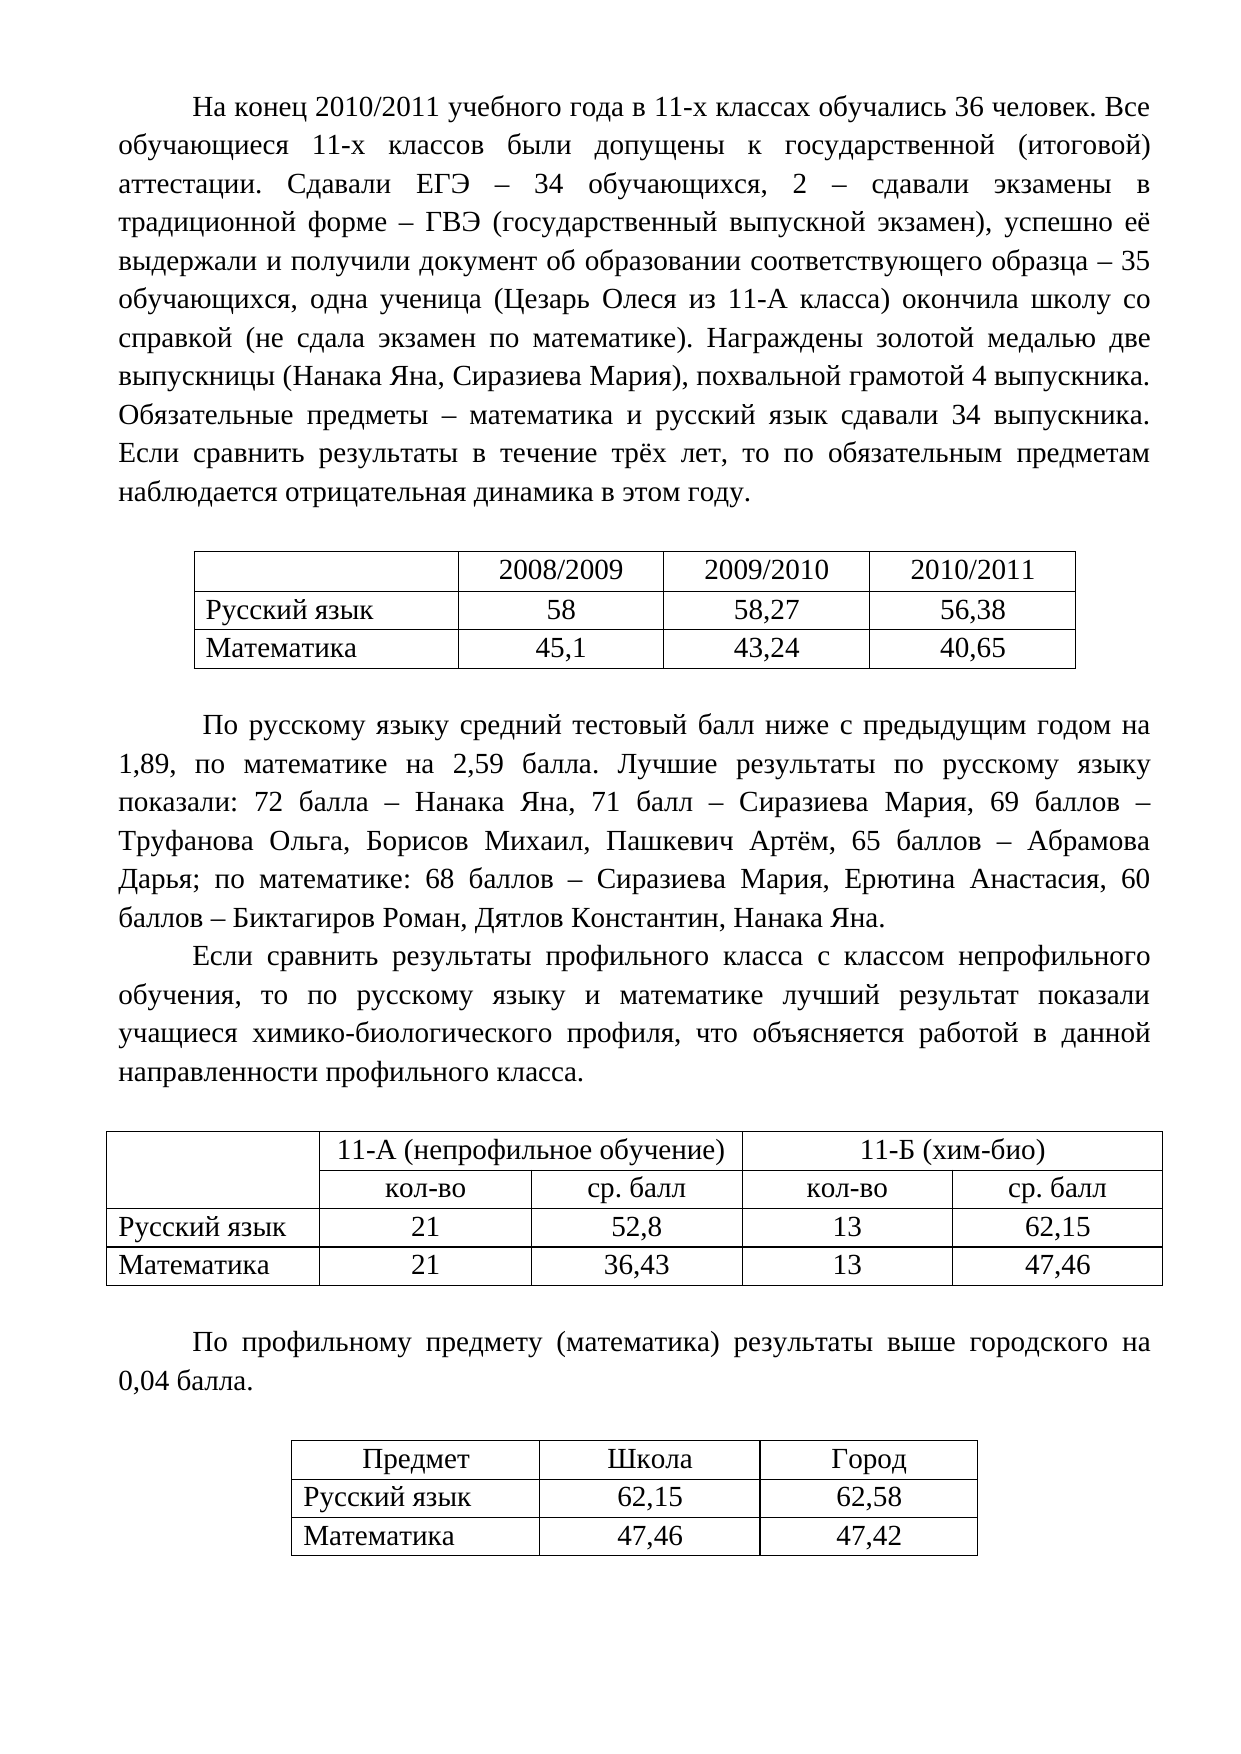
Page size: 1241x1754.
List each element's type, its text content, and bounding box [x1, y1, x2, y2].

table_cell 45,1 [459, 630, 663, 668]
table_cell 21 [320, 1209, 531, 1246]
table_cell Математика [107, 1248, 319, 1285]
text Если сравнить результаты профильного класса с классом непрофильного обучения, то по русскому языку и математике лучший результат показали учащиеся химико-биологического профиля, что объясняется работой в данной направленности профильного класса. [118, 938, 1152, 1088]
table_header Предмет [292, 1441, 539, 1478]
table_cell Русский язык [195, 592, 458, 629]
table_cell ср. балл [953, 1171, 1162, 1208]
table_cell 21 [320, 1248, 531, 1285]
table_header Школа [540, 1441, 759, 1478]
table_cell 58 [459, 592, 663, 629]
table_header Город [761, 1441, 977, 1478]
table_cell 40,65 [870, 630, 1075, 668]
table_cell 62,15 [953, 1209, 1162, 1246]
table_header 11-А (непрофильное обучение) [320, 1132, 742, 1169]
text На конец 2010/2011 учебного года в 11-х классах обучались 36 человек. Все обучающиеся 11-х классов были допущены к государственной (итоговой) аттестации. Сдавали ЕГЭ – 34 обучающихся, 2 – сдавали экзамены в традиционной форме – ГВЭ (государственный выпускной экзамен), успешно её выдержали и получили документ об образовании соответствующего образца – 35 обучающихся, одна ученица (Цезарь Олеся из 11-А класса) окончила школу со справкой (не сдала экзамен по математике). Награждены золотой медалью две выпускницы (Нанака Яна, Сиразиева Мария), похвальной грамотой 4 выпускника. Обязательные предметы – математика и русский язык сдавали 34 выпускника. Если сравнить результаты в течение трёх лет, то по обязательным предметам наблюдается отрицательная динамика в этом году. [118, 89, 1152, 508]
table_cell 13 [743, 1248, 952, 1285]
table_header 2010/2011 [870, 552, 1075, 591]
table_header [195, 552, 458, 591]
table_cell 56,38 [870, 592, 1075, 629]
table_cell 47,46 [540, 1518, 759, 1555]
table_cell 58,27 [664, 592, 869, 629]
table_cell 47,42 [761, 1518, 977, 1555]
table_cell Русский язык [107, 1209, 319, 1246]
table_cell Русский язык [292, 1480, 539, 1517]
text По русскому языку средний тестовый балл ниже с предыдущим годом на 1,89, по математике на 2,59 балла. Лучшие результаты по русскому языку показали: 72 балла – Нанака Яна, 71 балл – Сиразиева Мария, 69 баллов – Труфанова Ольга, Борисов Михаил, Пашкевич Артём, 65 баллов – Абрамова Дарья; по математике: 68 баллов – Сиразиева Мария, Ерютина Анастасия, 60 баллов – Биктагиров Роман, Дятлов Константин, Нанака Яна. [118, 707, 1152, 933]
table_cell ср. балл [532, 1171, 742, 1208]
table_cell 52,8 [532, 1209, 742, 1246]
table_cell кол-во [320, 1171, 531, 1208]
table_header 11-Б (хим-био) [743, 1132, 1162, 1169]
table_cell Математика [195, 630, 458, 668]
table_cell 13 [743, 1209, 952, 1246]
table_cell кол-во [743, 1171, 952, 1208]
table_header [107, 1132, 319, 1208]
table_cell Математика [292, 1518, 539, 1555]
table_cell 62,15 [540, 1480, 759, 1517]
table_cell 43,24 [664, 630, 869, 668]
table_header 2008/2009 [459, 552, 663, 591]
text По профильному предмету (математика) результаты выше городского на 0,04 балла. [118, 1324, 1152, 1397]
table_cell 62,58 [761, 1480, 977, 1517]
table_cell 47,46 [953, 1248, 1162, 1285]
table_cell 36,43 [532, 1248, 742, 1285]
table_header 2009/2010 [664, 552, 869, 591]
